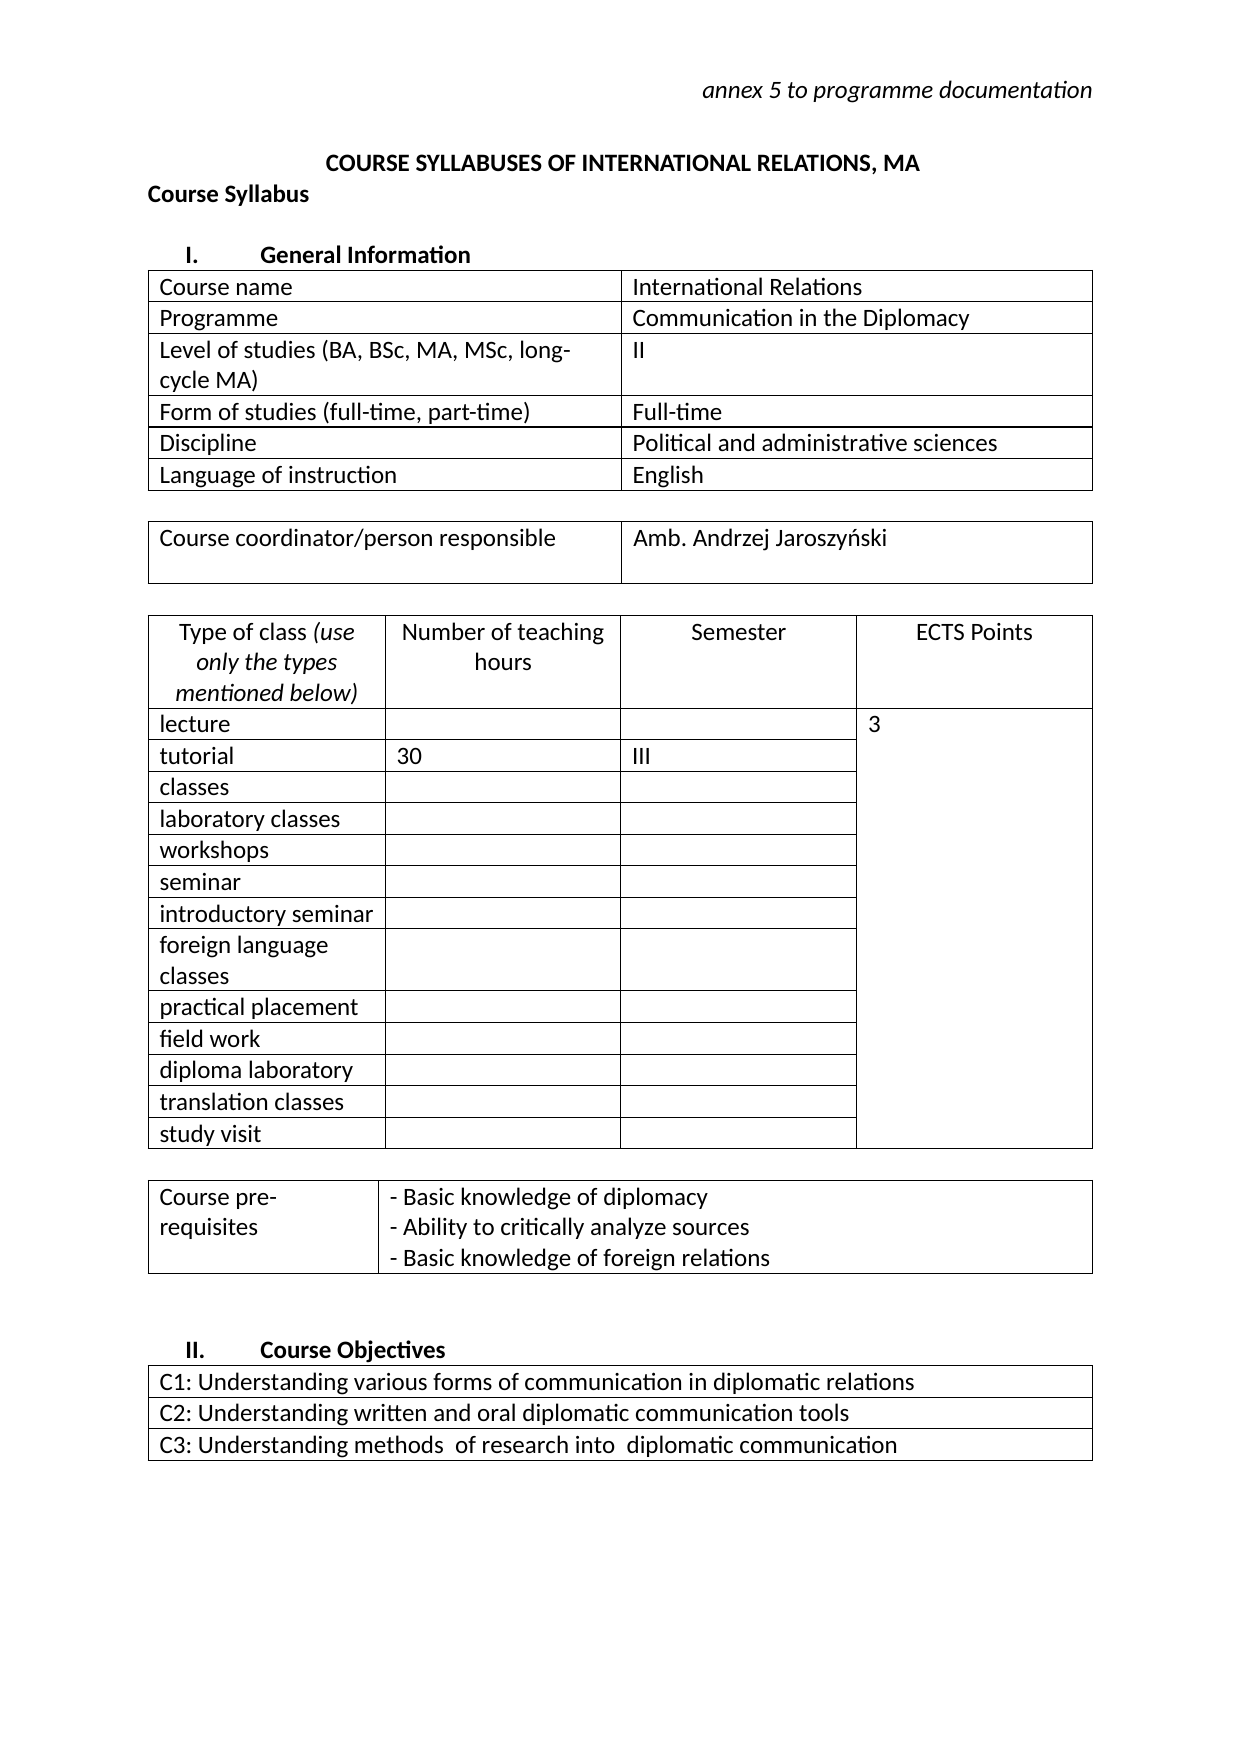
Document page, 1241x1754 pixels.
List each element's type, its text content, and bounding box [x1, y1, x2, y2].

table_header Course coordinator/person responsible [149, 522, 621, 583]
table_cell [386, 991, 620, 1022]
table_cell II [622, 334, 1092, 395]
table_cell [386, 1055, 620, 1085]
table_header C1: Understanding various forms of communication in diplomatic relations [149, 1366, 1092, 1397]
table_cell Political and administrative sciences [622, 428, 1092, 458]
table_cell C2: Understanding written and oral diplomatic communication tools [149, 1398, 1092, 1428]
table_cell [621, 1055, 856, 1085]
table_cell introductory seminar [149, 898, 385, 928]
table_cell Form of studies (full-time, part-time) [149, 396, 621, 426]
table_cell [621, 898, 856, 928]
table_cell foreign language classes [149, 929, 385, 990]
table_header Semester [621, 616, 856, 707]
table_cell [621, 803, 856, 834]
table_cell 3 [857, 709, 1092, 1148]
table_cell translation classes [149, 1086, 385, 1117]
table_cell diploma laboratory [149, 1055, 385, 1085]
table_cell [386, 1118, 620, 1148]
table_cell [386, 929, 620, 990]
table_cell [386, 898, 620, 928]
table_cell [621, 929, 856, 990]
table_cell [621, 709, 856, 739]
table_cell English [622, 459, 1092, 489]
table_cell [621, 1023, 856, 1053]
table_cell field work [149, 1023, 385, 1053]
table_cell workshops [149, 835, 385, 865]
table_header International Relations [622, 271, 1092, 301]
table_cell lecture [149, 709, 385, 739]
table_cell [621, 1118, 856, 1148]
table_cell classes [149, 772, 385, 802]
text COURSE SYLLABUSES OF INTERNATIONAL RELATIONS, MA [148, 148, 1093, 178]
table_cell [386, 709, 620, 739]
table_cell Programme [149, 302, 621, 333]
table_header ECTS Points [857, 616, 1092, 707]
table_header Course name [149, 271, 621, 301]
table_cell seminar [149, 866, 385, 897]
table_header - Basic knowledge of diplomacy - Ability to critically analyze sources - Basic knowledge of foreign relations [379, 1181, 1092, 1272]
text Course Syllabus [148, 178, 1093, 209]
table_cell study visit [149, 1118, 385, 1148]
list Course Objectives [185, 1334, 1093, 1365]
table_header Number of teaching hours [386, 616, 620, 707]
table_cell Level of studies (BA, BSc, MA, MSc, long-cycle MA) [149, 334, 621, 395]
table_cell [386, 835, 620, 865]
table_cell 30 [386, 740, 620, 771]
table_cell [386, 1086, 620, 1117]
table_cell [386, 803, 620, 834]
table_cell Discipline [149, 428, 621, 458]
table_header Course pre-requisites [149, 1181, 378, 1272]
table_cell [621, 1086, 856, 1117]
table_cell [621, 835, 856, 865]
table_cell [621, 772, 856, 802]
table_cell Communication in the Diplomacy [622, 302, 1092, 333]
table_cell Full-time [622, 396, 1092, 426]
table_cell [386, 866, 620, 897]
table_header Amb. Andrzej Jaroszyński [622, 522, 1092, 583]
table_cell [621, 991, 856, 1022]
table_cell [386, 1023, 620, 1053]
table_cell practical placement [149, 991, 385, 1022]
table_cell Language of instruction [149, 459, 621, 489]
table_cell [386, 772, 620, 802]
table_cell III [621, 740, 856, 771]
table_cell [621, 866, 856, 897]
table_cell tutorial [149, 740, 385, 771]
table_cell C3: Understanding methods of research into diplomatic communication [149, 1429, 1092, 1460]
table_cell laboratory classes [149, 803, 385, 834]
list General Information [185, 239, 1093, 270]
table_header Type of class (use only the types mentioned below) [149, 616, 385, 707]
